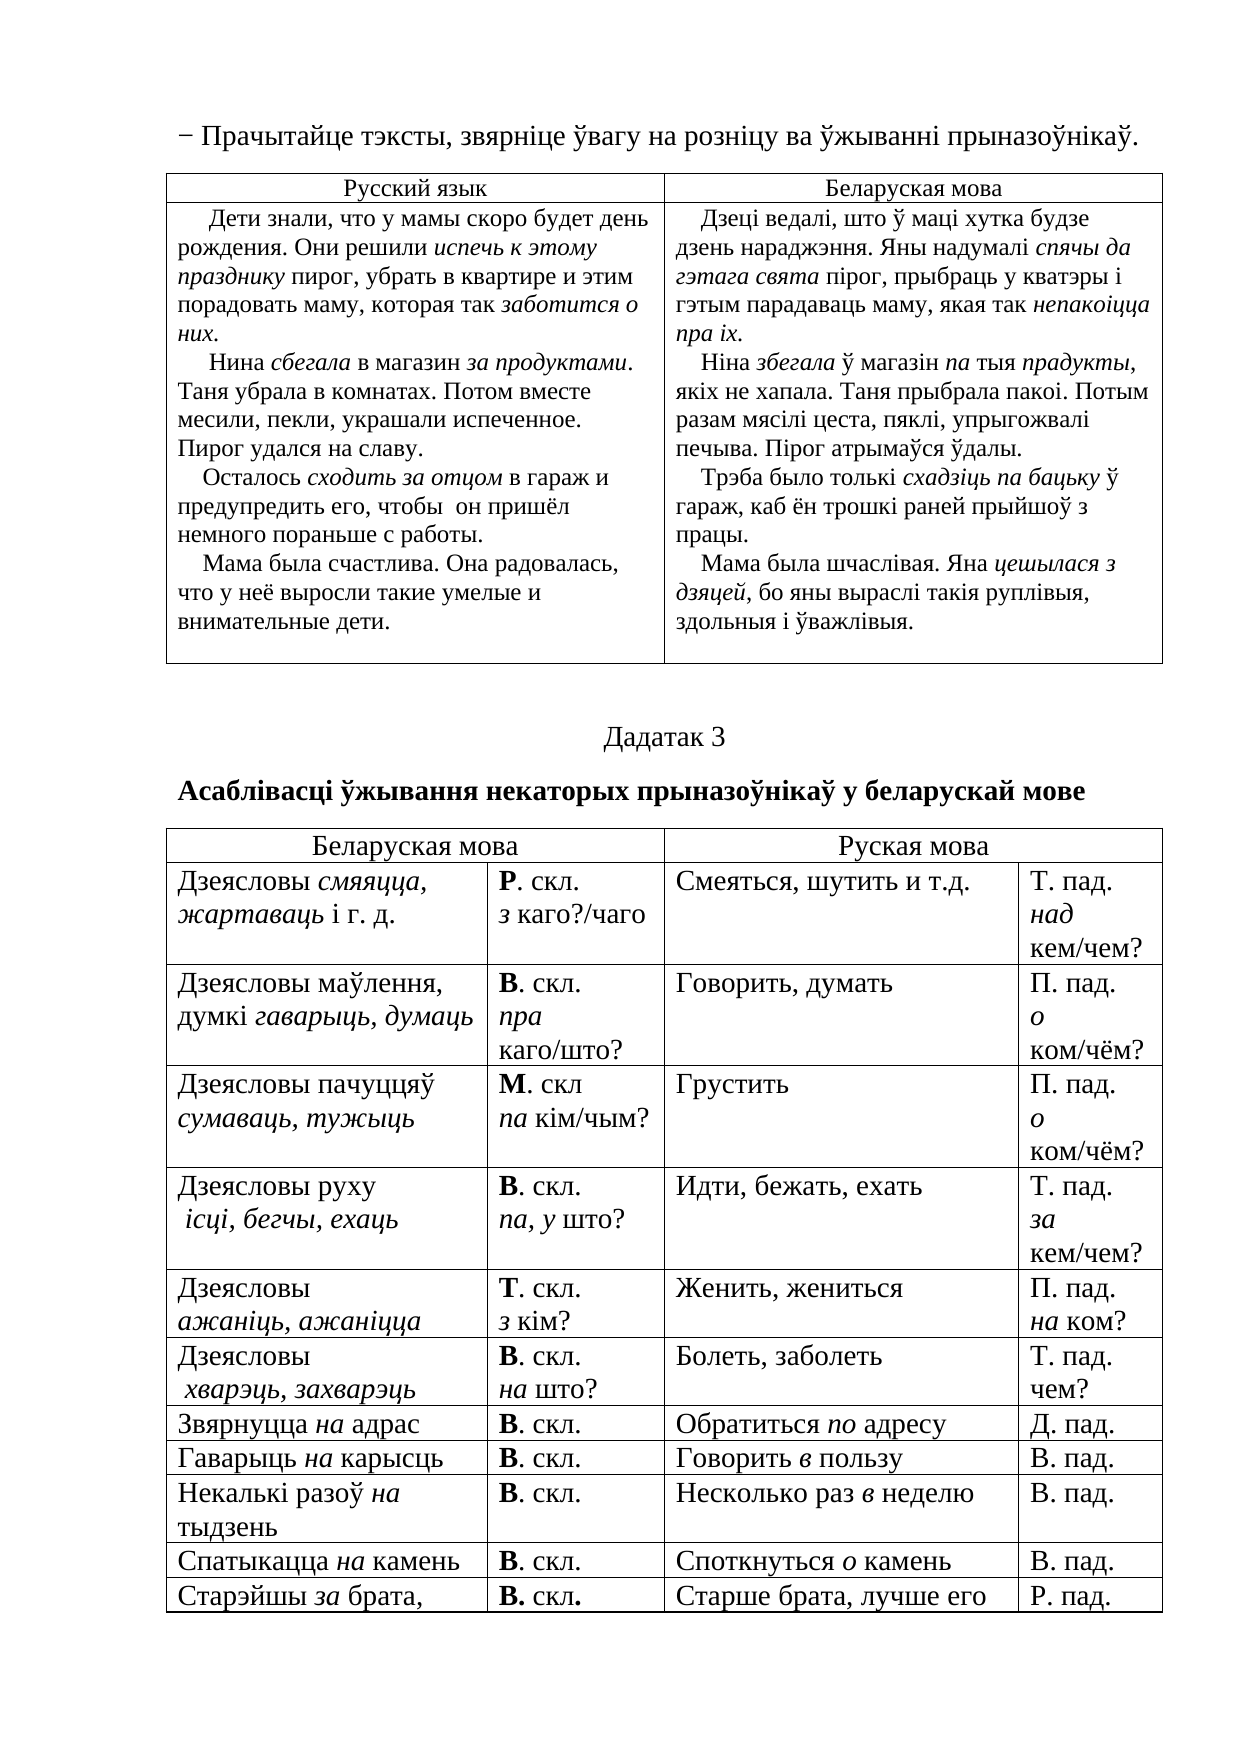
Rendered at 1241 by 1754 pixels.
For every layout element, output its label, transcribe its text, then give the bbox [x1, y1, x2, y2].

table_header Беларуская мова [665, 174, 1162, 202]
table_cell Идти, бежать, ехать [665, 1168, 1018, 1269]
text Асаблівасці ўжывання некаторых прыназоўнікаў у беларускай мове [177, 773, 1152, 807]
table_cell Д. пад. [1019, 1406, 1162, 1439]
table_cell В. скл. [488, 1441, 664, 1474]
table_cell В. скл. [488, 1406, 664, 1439]
table_cell В. скл. [488, 1475, 664, 1542]
table_cell М. скл па кім/чым? [488, 1066, 664, 1167]
table_cell Грустить [665, 1066, 1018, 1167]
table_cell Некалькі разоў на тыдзень [167, 1475, 487, 1542]
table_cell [665, 1578, 1018, 1611]
table_cell Говорить в пользу [665, 1441, 1018, 1474]
table_cell П. пад. о ком/чём? [1019, 1066, 1162, 1167]
table_cell Дети знали, что у мамы скоро будет день рождения. Они решили испечь к этому празднику пирог, убрать в квартире и этим порадовать маму, которая так заботится о них. Нина сбегала в магазин за продуктами. Таня убрала в комнатах. Потом вместе месили, пекли, украшали испеченное. Пирог удался на славу. Осталось сходить за отцом в гараж и предупредить его, чтобы он пришёл немного пораньше с работы. Мама была счастлива. Она радовалась, что у неё выросли такие умелые и внимательные дети. [167, 203, 664, 663]
table_cell В. скл. пра каго/што? [488, 965, 664, 1065]
table_cell Р. пад. [1019, 1578, 1162, 1611]
table_cell Говорить, думать [665, 965, 1018, 1065]
table_cell В. скл. [488, 1578, 664, 1611]
table_cell В. пад. [1019, 1475, 1162, 1542]
table_cell В. скл. [488, 1543, 664, 1577]
table_cell П. пад. на ком? [1019, 1270, 1162, 1337]
text − Прачытайце тэксты, звярніце ўвагу на розніцу ва ўжыванні прыназоўнікаў. [177, 118, 1152, 152]
table_header Беларуская мова [167, 829, 664, 862]
table_cell Т. скл. з кім? [488, 1270, 664, 1337]
table_cell Дзеясловы пачуццяў сумаваць, тужыць [167, 1066, 487, 1167]
table_cell В. пад. [1019, 1543, 1162, 1577]
table_cell Дзеці ведалі, што ў маці хутка будзе дзень нараджэння. Яны надумалі спячы да гэтага свята пірог, прыбраць у кватэры і гэтым парадаваць маму, якая так непакоіцца пра іх. Ніна збегала ў магазін па тыя прадукты, якіх не хапала. Таня прыбрала пакоі. Потым разам мясілі цеста, пяклі, упрыгожвалі печыва. Пірог атрымаўся ўдалы. Трэба было толькі схадзіць па бацьку ў гараж, каб ён трошкі раней прыйшоў з працы. Мама была шчаслівая. Яна цешылася з дзяцей, бо яны выраслі такія руплівыя, здольныя і ўважлівыя. [665, 203, 1162, 663]
table_cell Несколько раз в неделю [665, 1475, 1018, 1542]
table_cell Обратиться по адресу [665, 1406, 1018, 1439]
table_cell В. скл. па, у што? [488, 1168, 664, 1269]
table_header Руская мова [665, 829, 1162, 862]
table_cell Т. пад. за кем/чем? [1019, 1168, 1162, 1269]
table_cell Женить, жениться [665, 1270, 1018, 1337]
table_cell П. пад. о ком/чём? [1019, 965, 1162, 1065]
table_cell В. пад. [1019, 1441, 1162, 1474]
table_cell В. скл. на што? [488, 1338, 664, 1405]
text Дадатак 3 [177, 719, 1152, 752]
table_cell Гаварыць на карысць [167, 1441, 487, 1474]
table_cell Т. пад. над кем/чем? [1019, 863, 1162, 964]
table_cell Болеть, заболеть [665, 1338, 1018, 1405]
table_cell Смеяться, шутить и т.д. [665, 863, 1018, 964]
table_cell Дзеясловы ажаніць, ажаніцца [167, 1270, 487, 1337]
table_cell Т. пад. чем? [1019, 1338, 1162, 1405]
table_cell Звярнуцца на адрас [167, 1406, 487, 1439]
table_header Русский язык [167, 174, 664, 202]
table_cell Дзеясловы смяяцца, жартаваць і г. д. [167, 863, 487, 964]
table_cell Спатыкацца на камень [167, 1543, 487, 1577]
table_cell Дзеясловы хварэць, захварэць [167, 1338, 487, 1405]
table_cell Дзеясловы руху ісці, бегчы, ехаць [167, 1168, 487, 1269]
table_cell Р. скл. з каго?/чаго [488, 863, 664, 964]
table_cell Дзеясловы маўлення, думкі гаварыць, думаць [167, 965, 487, 1065]
table_cell Споткнуться о камень [665, 1543, 1018, 1577]
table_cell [167, 1578, 487, 1611]
